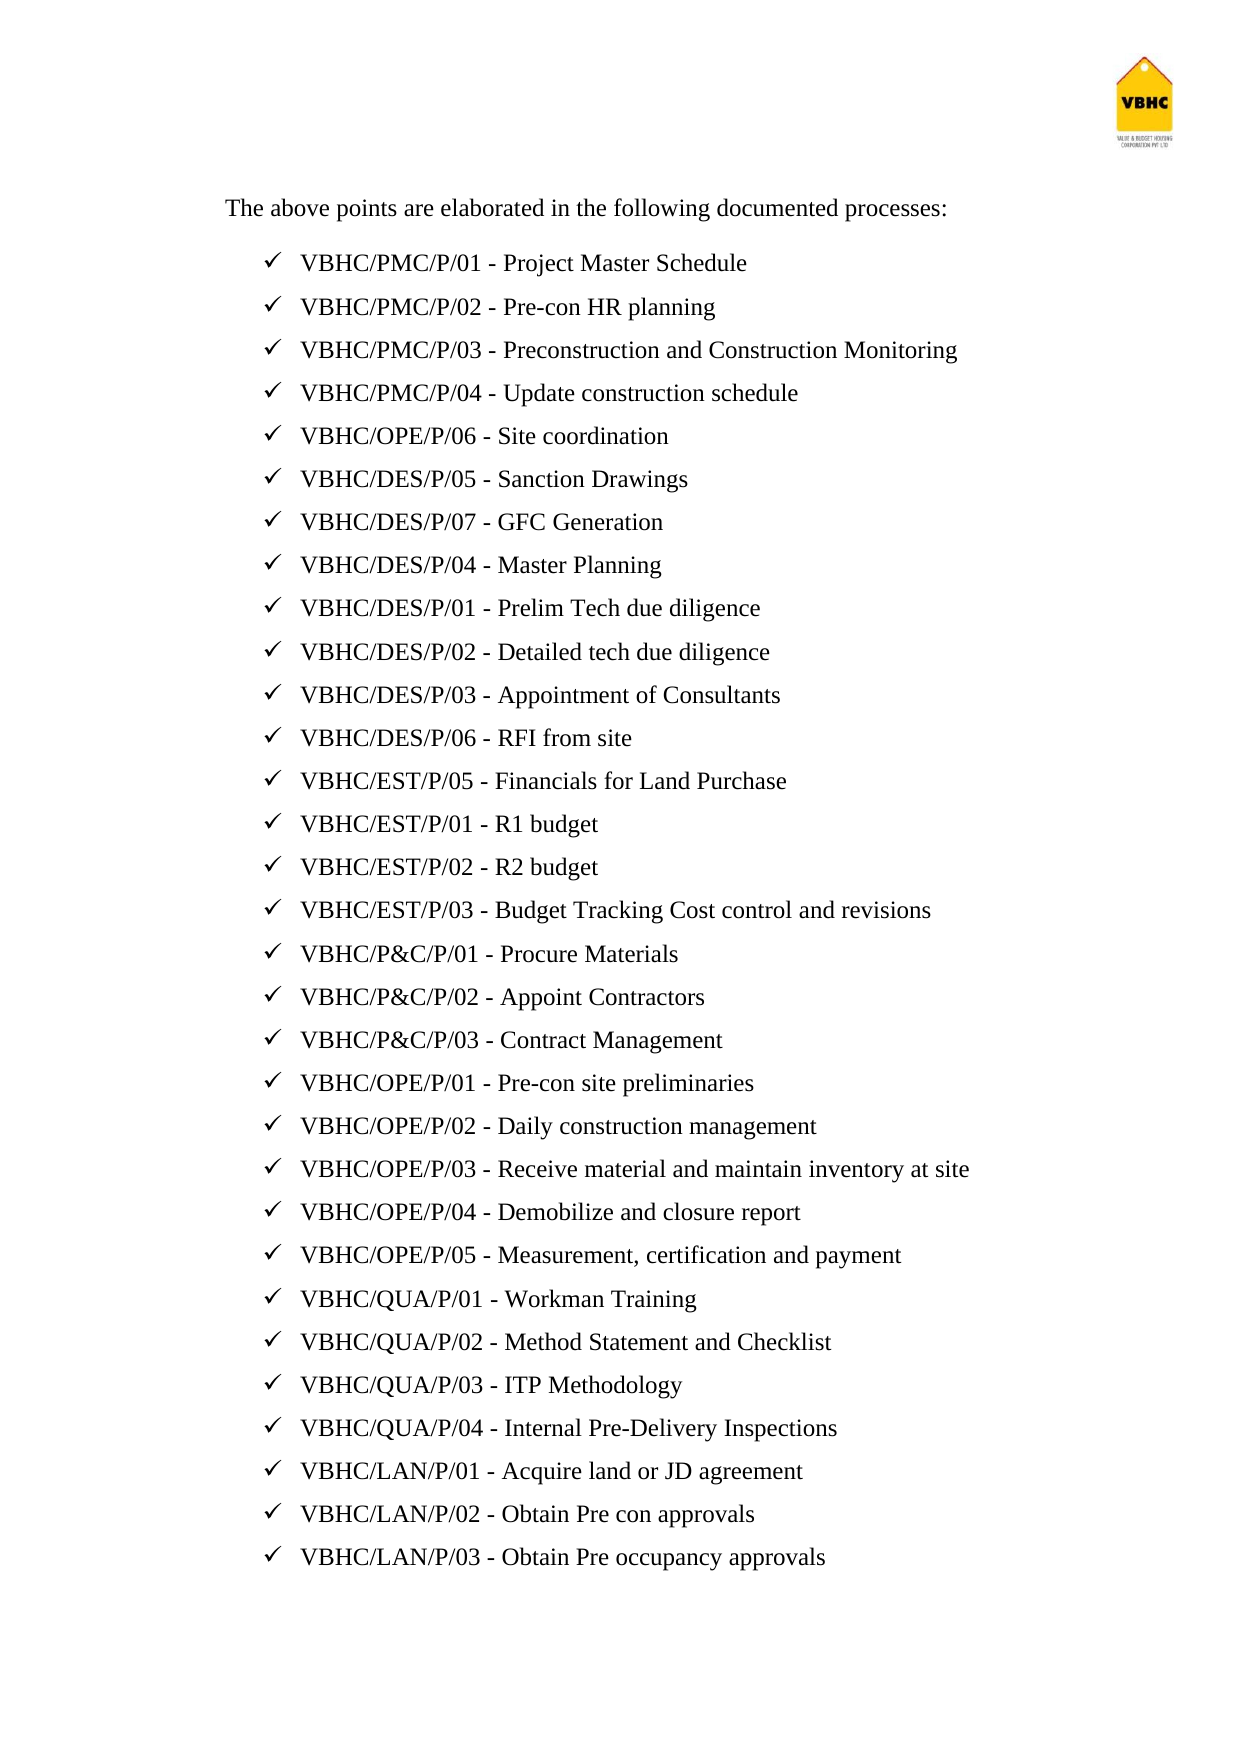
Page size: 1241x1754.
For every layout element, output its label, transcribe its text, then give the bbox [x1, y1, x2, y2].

list VBHC/EST/P/03 - Budget Tracking Cost control and revisions [262, 896, 1165, 924]
list VBHC/DES/P/05 - Sanction Drawings [262, 464, 1165, 493]
list VBHC/DES/P/01 - Prelim Tech due diligence [262, 593, 1165, 622]
picture [1112, 53, 1174, 150]
list VBHC/EST/P/01 - R1 budget [262, 809, 1165, 838]
list VBHC/PMC/P/03 - Preconstruction and Construction Monitoring [262, 335, 1165, 363]
list VBHC/DES/P/06 - RFI from site [262, 723, 1165, 752]
list VBHC/DES/P/04 - Master Planning [262, 551, 1165, 579]
list VBHC/OPE/P/02 - Daily construction management [262, 1111, 1165, 1140]
list VBHC/P&C/P/03 - Contract Management [262, 1025, 1165, 1054]
list VBHC/QUA/P/01 - Workman Training [262, 1284, 1165, 1312]
list VBHC/PMC/P/01 - Project Master Schedule [262, 248, 1165, 277]
list VBHC/LAN/P/01 - Acquire land or JD agreement [262, 1456, 1165, 1485]
list VBHC/LAN/P/02 - Obtain Pre con approvals [262, 1499, 1165, 1528]
list VBHC/OPE/P/05 - Measurement, certification and payment [262, 1241, 1165, 1269]
list VBHC/OPE/P/06 - Site coordination [262, 421, 1165, 450]
list VBHC/P&C/P/01 - Procure Materials [262, 939, 1165, 967]
list VBHC/DES/P/07 - GFC Generation [262, 507, 1165, 536]
list VBHC/DES/P/03 - Appointment of Consultants [262, 680, 1165, 708]
list VBHC/DES/P/02 - Detailed tech due diligence [262, 637, 1165, 666]
list VBHC/QUA/P/03 - ITP Methodology [262, 1370, 1165, 1399]
list VBHC/QUA/P/02 - Method Statement and Checklist [262, 1327, 1165, 1356]
list VBHC/EST/P/05 - Financials for Land Purchase [262, 766, 1165, 795]
list VBHC/OPE/P/03 - Receive material and maintain inventory at site [262, 1154, 1165, 1183]
list VBHC/OPE/P/01 - Pre-con site preliminaries [262, 1068, 1165, 1097]
list VBHC/PMC/P/02 - Pre-con HR planning [262, 292, 1165, 321]
text The above points are elaborated in the following documented processes: [225, 193, 1165, 222]
list VBHC/OPE/P/04 - Demobilize and closure report [262, 1197, 1165, 1226]
list VBHC/P&C/P/02 - Appoint Contractors [262, 982, 1165, 1011]
list VBHC/QUA/P/04 - Internal Pre-Delivery Inspections [262, 1413, 1165, 1442]
list VBHC/EST/P/02 - R2 budget [262, 852, 1165, 881]
list VBHC/LAN/P/03 - Obtain Pre occupancy approvals [262, 1542, 1165, 1571]
list VBHC/PMC/P/04 - Update construction schedule [262, 378, 1165, 407]
